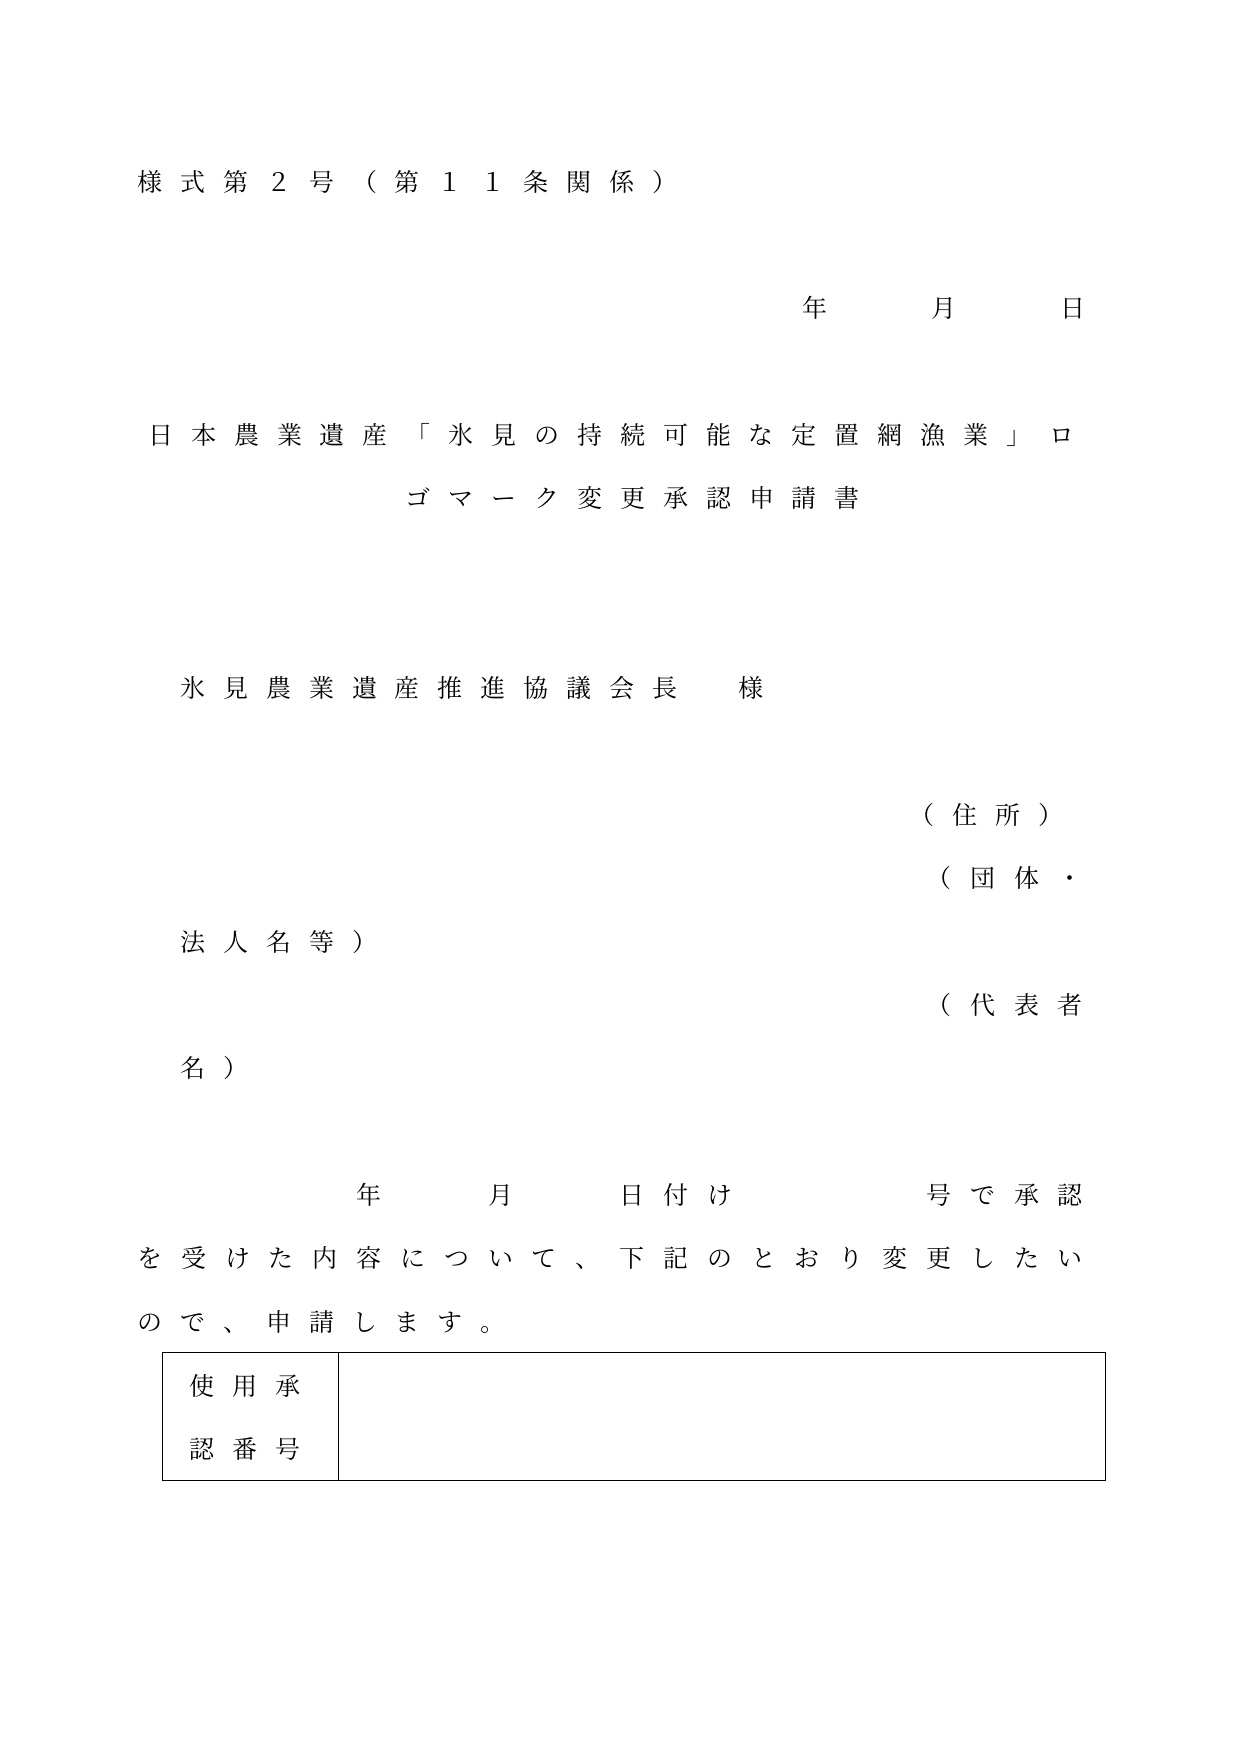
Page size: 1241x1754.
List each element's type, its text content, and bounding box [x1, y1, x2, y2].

text 様式第２号（第１１条関係） [137, 149, 1103, 212]
text （団体・法人名等） [137, 845, 1103, 972]
text 氷見農業遺産推進協議会長 様 [137, 655, 1103, 719]
table_header [339, 1353, 1105, 1480]
text 年 月 日付け 号で承認を受けた内容について、下記のとおり変更したいので、申請します。 [137, 1162, 1103, 1352]
table_header 使用承認番号 [163, 1353, 338, 1480]
text 年 月 日 [137, 275, 1103, 339]
text 日本農業遺産「氷見の持続可能な定置網漁業」ロゴマーク変更承認申請書 [137, 402, 1103, 529]
text （住所） [159, 782, 1103, 845]
text （代表者名） [137, 972, 1103, 1099]
